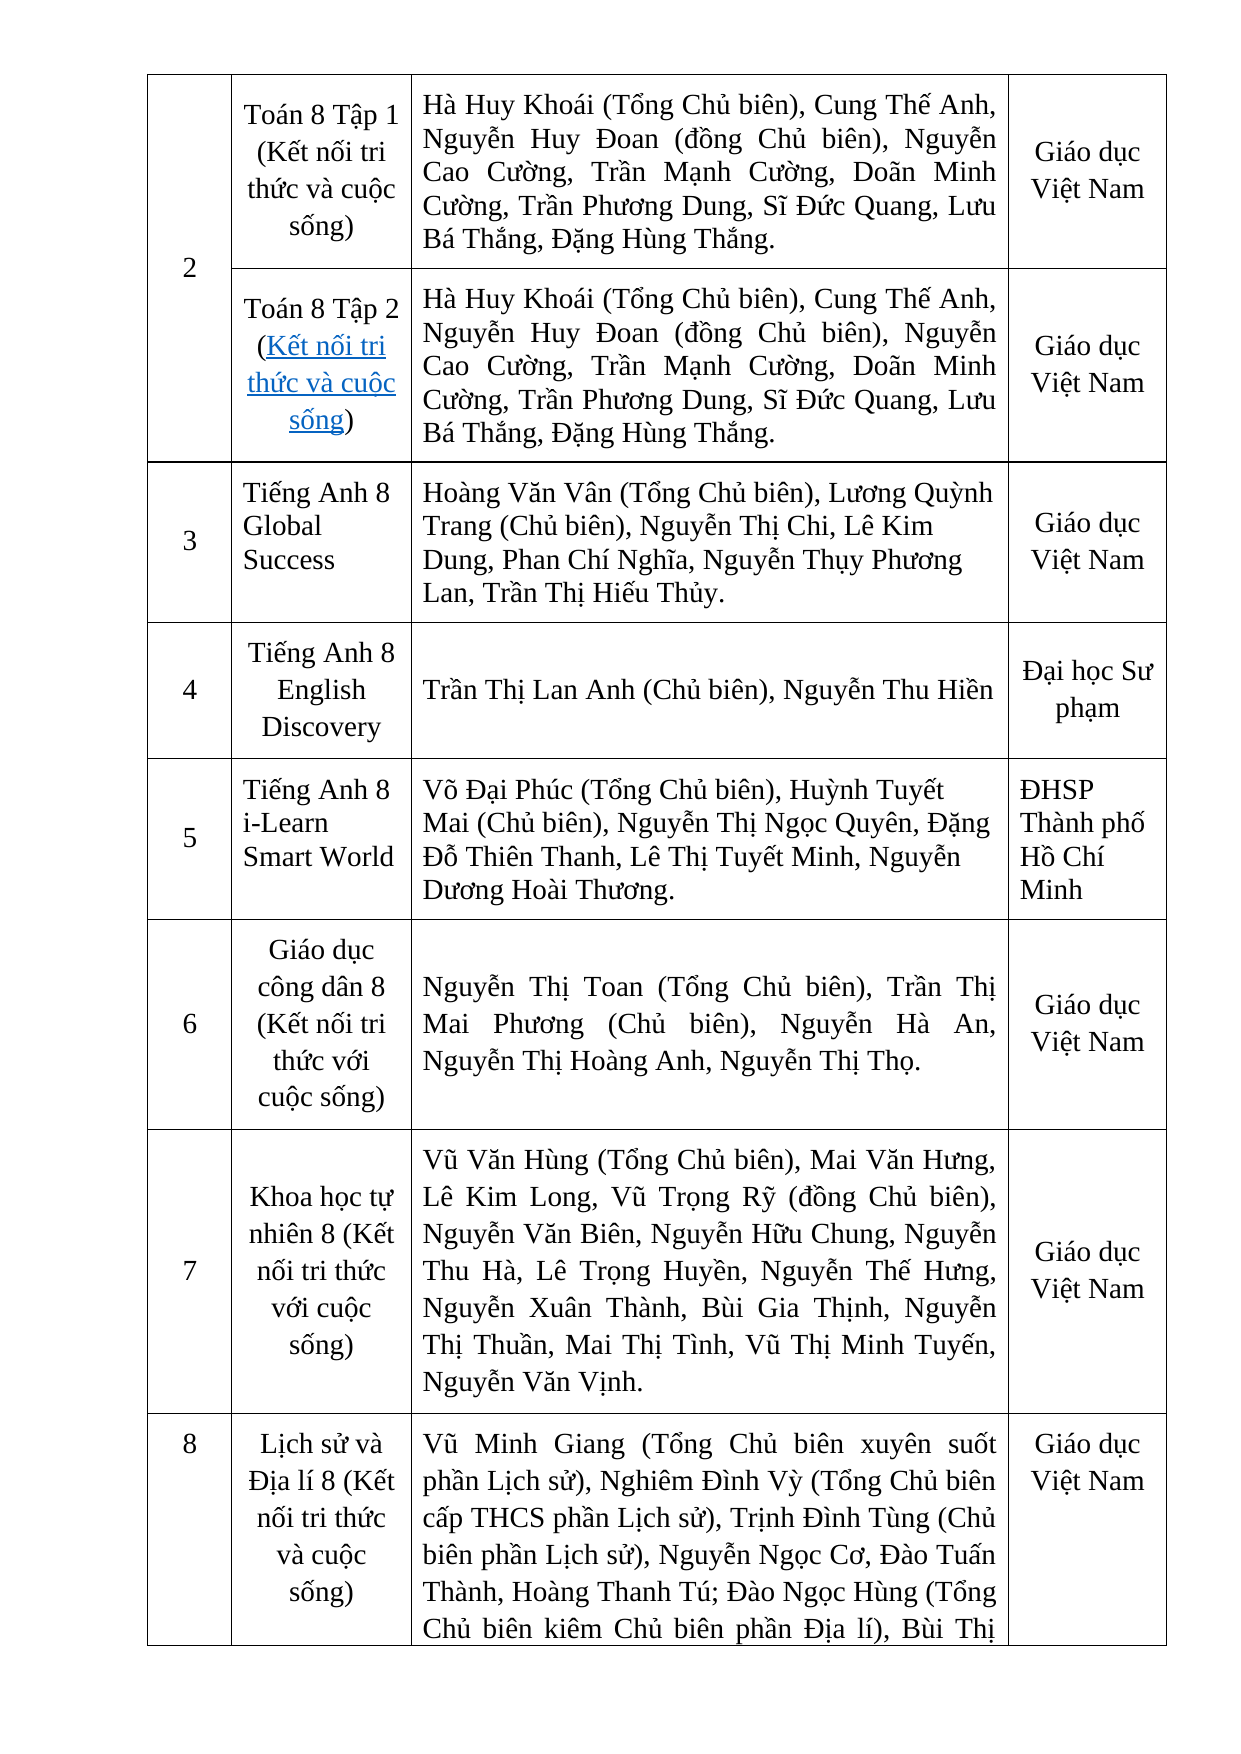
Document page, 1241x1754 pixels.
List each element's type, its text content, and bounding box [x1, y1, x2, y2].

table_cell Giáo dục Việt Nam [1009, 75, 1166, 268]
table_cell Hà Huy Khoái (Tổng Chủ biên), Cung Thế Anh, Nguyễn Huy Đoan (đồng Chủ biên), Nguyễn Cao Cường, Trần Mạnh Cường, Doãn Minh Cường, Trần Phương Dung, Sĩ Đức Quang, Lưu Bá Thắng, Đặng Hùng Thắng. [412, 269, 1008, 461]
table_cell Đại học Sư phạm [1009, 623, 1166, 758]
table_cell Giáo dục Việt Nam [1009, 1130, 1166, 1413]
table_cell 8 [148, 1414, 231, 1644]
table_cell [412, 1414, 1008, 1644]
table_cell Giáo dục Việt Nam [1009, 1414, 1166, 1644]
table_cell Võ Đại Phúc (Tổng Chủ biên), Huỳnh Tuyết Mai (Chủ biên), Nguyễn Thị Ngọc Quyên, Đặng Đỗ Thiên Thanh, Lê Thị Tuyết Minh, Nguyễn Dương Hoài Thương. [412, 759, 1008, 918]
table_cell Giáo dục Việt Nam [1009, 269, 1166, 461]
table_cell Tiếng Anh 8 English Discovery [232, 623, 411, 758]
table_cell Tiếng Anh 8 i-Learn Smart World [232, 759, 411, 918]
table_cell Tiếng Anh 8 Global Success [232, 463, 411, 622]
table_cell Toán 8 Tập 2 (Kết nối tri thức và cuộc sống) [232, 269, 411, 461]
table_cell 5 [148, 759, 231, 918]
table_cell Giáo dục Việt Nam [1009, 463, 1166, 622]
table_cell Toán 8 Tập 1 (Kết nối tri thức và cuộc sống) [232, 75, 411, 268]
table_cell Trần Thị Lan Anh (Chủ biên), Nguyễn Thu Hiền [412, 623, 1008, 758]
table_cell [232, 1414, 411, 1644]
table_cell Hà Huy Khoái (Tổng Chủ biên), Cung Thế Anh, Nguyễn Huy Đoan (đồng Chủ biên), Nguyễn Cao Cường, Trần Mạnh Cường, Doãn Minh Cường, Trần Phương Dung, Sĩ Đức Quang, Lưu Bá Thắng, Đặng Hùng Thắng. [412, 75, 1008, 268]
table_cell Khoa học tự nhiên 8 (Kết nối tri thức với cuộc sống) [232, 1130, 411, 1413]
table_cell Vũ Văn Hùng (Tổng Chủ biên), Mai Văn Hưng, Lê Kim Long, Vũ Trọng Rỹ (đồng Chủ biên), Nguyễn Văn Biên, Nguyễn Hữu Chung, Nguyễn Thu Hà, Lê Trọng Huyền, Nguyễn Thế Hưng, Nguyễn Xuân Thành, Bùi Gia Thịnh, Nguyễn Thị Thuần, Mai Thị Tình, Vũ Thị Minh Tuyến, Nguyễn Văn Vịnh. [412, 1130, 1008, 1413]
table_cell 3 [148, 463, 231, 622]
table_cell 7 [148, 1130, 231, 1413]
table_cell Giáo dục Việt Nam [1009, 920, 1166, 1129]
table_cell 6 [148, 920, 231, 1129]
table_cell 2 [148, 75, 231, 461]
table_cell 4 [148, 623, 231, 758]
table_cell Hoàng Văn Vân (Tổng Chủ biên), Lương Quỳnh Trang (Chủ biên), Nguyễn Thị Chi, Lê Kim Dung, Phan Chí Nghĩa, Nguyễn Thụy Phương Lan, Trần Thị Hiếu Thủy. [412, 463, 1008, 622]
table_cell ĐHSP Thành phố Hồ Chí Minh [1009, 759, 1166, 918]
table_cell Nguyễn Thị Toan (Tổng Chủ biên), Trần Thị Mai Phương (Chủ biên), Nguyễn Hà An, Nguyễn Thị Hoàng Anh, Nguyễn Thị Thọ. [412, 920, 1008, 1129]
table_cell Giáo dục công dân 8 (Kết nối tri thức với cuộc sống) [232, 920, 411, 1129]
